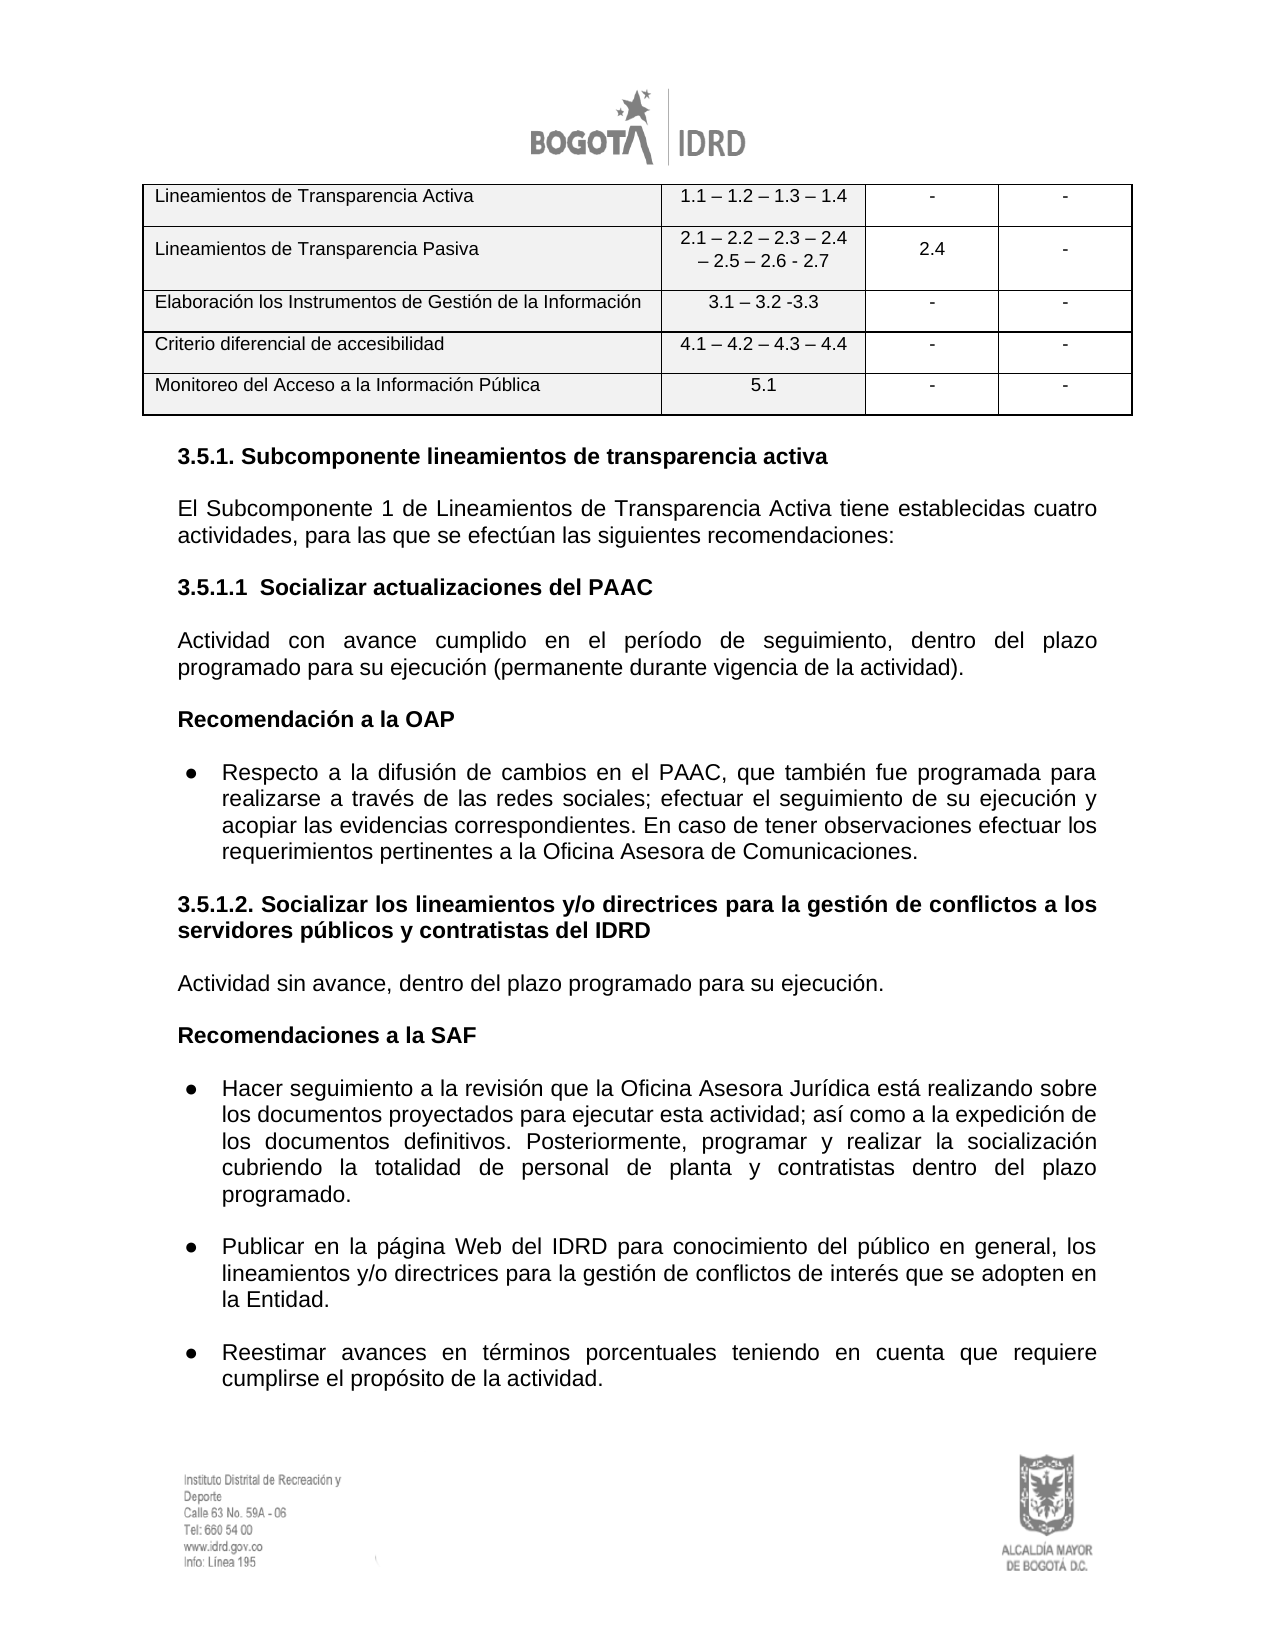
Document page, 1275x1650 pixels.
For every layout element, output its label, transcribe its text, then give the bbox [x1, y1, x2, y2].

text Actividad sin avance, dentro del plazo programado para su ejecución. [177, 970, 1098, 996]
table_cell - [999, 291, 1131, 331]
list Hacer seguimiento a la revisión que la Oficina Asesora Jurídica está realizando sobre los documentos proyectados para ejecutar esta actividad; así como a la expedición de los documentos definitivos. Posteriormente, programar y realizar la socialización cubriendo la totalidad de personal de planta y contratistas dentro del plazo programado. [184, 1075, 1098, 1207]
table_cell 4.1 – 4.2 – 4.3 – 4.4 [662, 333, 865, 373]
table_cell 5.1 [662, 374, 865, 414]
table_cell Elaboración los Instrumentos de Gestión de la Información [144, 291, 661, 331]
text 3.5.1.1 Socializar actualizaciones del PAAC [177, 574, 1098, 601]
table_cell - [866, 185, 998, 226]
picture [177, 1448, 1098, 1577]
table_cell - [866, 374, 998, 414]
text Recomendaciones a la SAF [177, 1022, 1098, 1049]
text 3.5.1. Subcomponente lineamientos de transparencia activa [177, 443, 1098, 469]
text 3.5.1.2. Socializar los lineamientos y/o directrices para la gestión de conflictos a los servidores públicos y contratistas del IDRD [177, 891, 1098, 943]
table_cell - [999, 374, 1131, 414]
table_cell Criterio diferencial de accesibilidad [144, 333, 661, 373]
table_cell Lineamientos de Transparencia Activa [144, 185, 661, 226]
table_cell Lineamientos de Transparencia Pasiva [144, 227, 661, 290]
table_cell 3.1 – 3.2 -3.3 [662, 291, 865, 331]
text Recomendación a la OAP [177, 706, 1098, 732]
table_cell 1.1 – 1.2 – 1.3 – 1.4 [662, 185, 865, 226]
table_cell 2.4 [866, 227, 998, 290]
table_cell - [999, 185, 1131, 226]
table_cell - [999, 227, 1131, 290]
table_cell - [999, 333, 1131, 373]
table_cell - [866, 333, 998, 373]
list Reestimar avances en términos porcentuales teniendo en cuenta que requiere cumplirse el propósito de la actividad. [184, 1339, 1098, 1391]
table_cell - [866, 291, 998, 331]
table_cell 2.1 – 2.2 – 2.3 – 2.4 – 2.5 – 2.6 - 2.7 [662, 227, 865, 290]
picture [515, 73, 760, 184]
text El Subcomponente 1 de Lineamientos de Transparencia Activa tiene establecidas cuatro actividades, para las que se efectúan las siguientes recomendaciones: [177, 495, 1098, 548]
text Actividad con avance cumplido en el período de seguimiento, dentro del plazo programado para su ejecución (permanente durante vigencia de la actividad). [177, 627, 1098, 680]
list Respecto a la difusión de cambios en el PAAC, que también fue programada para realizarse a través de las redes sociales; efectuar el seguimiento de su ejecución y acopiar las evidencias correspondientes. En caso de tener observaciones efectuar los requerimientos pertinentes a la Oficina Asesora de Comunicaciones. [184, 759, 1098, 864]
table_cell Monitoreo del Acceso a la Información Pública [144, 374, 661, 414]
list Publicar en la página Web del IDRD para conocimiento del público en general, los lineamientos y/o directrices para la gestión de conflictos de interés que se adopten en la Entidad. [184, 1233, 1098, 1312]
